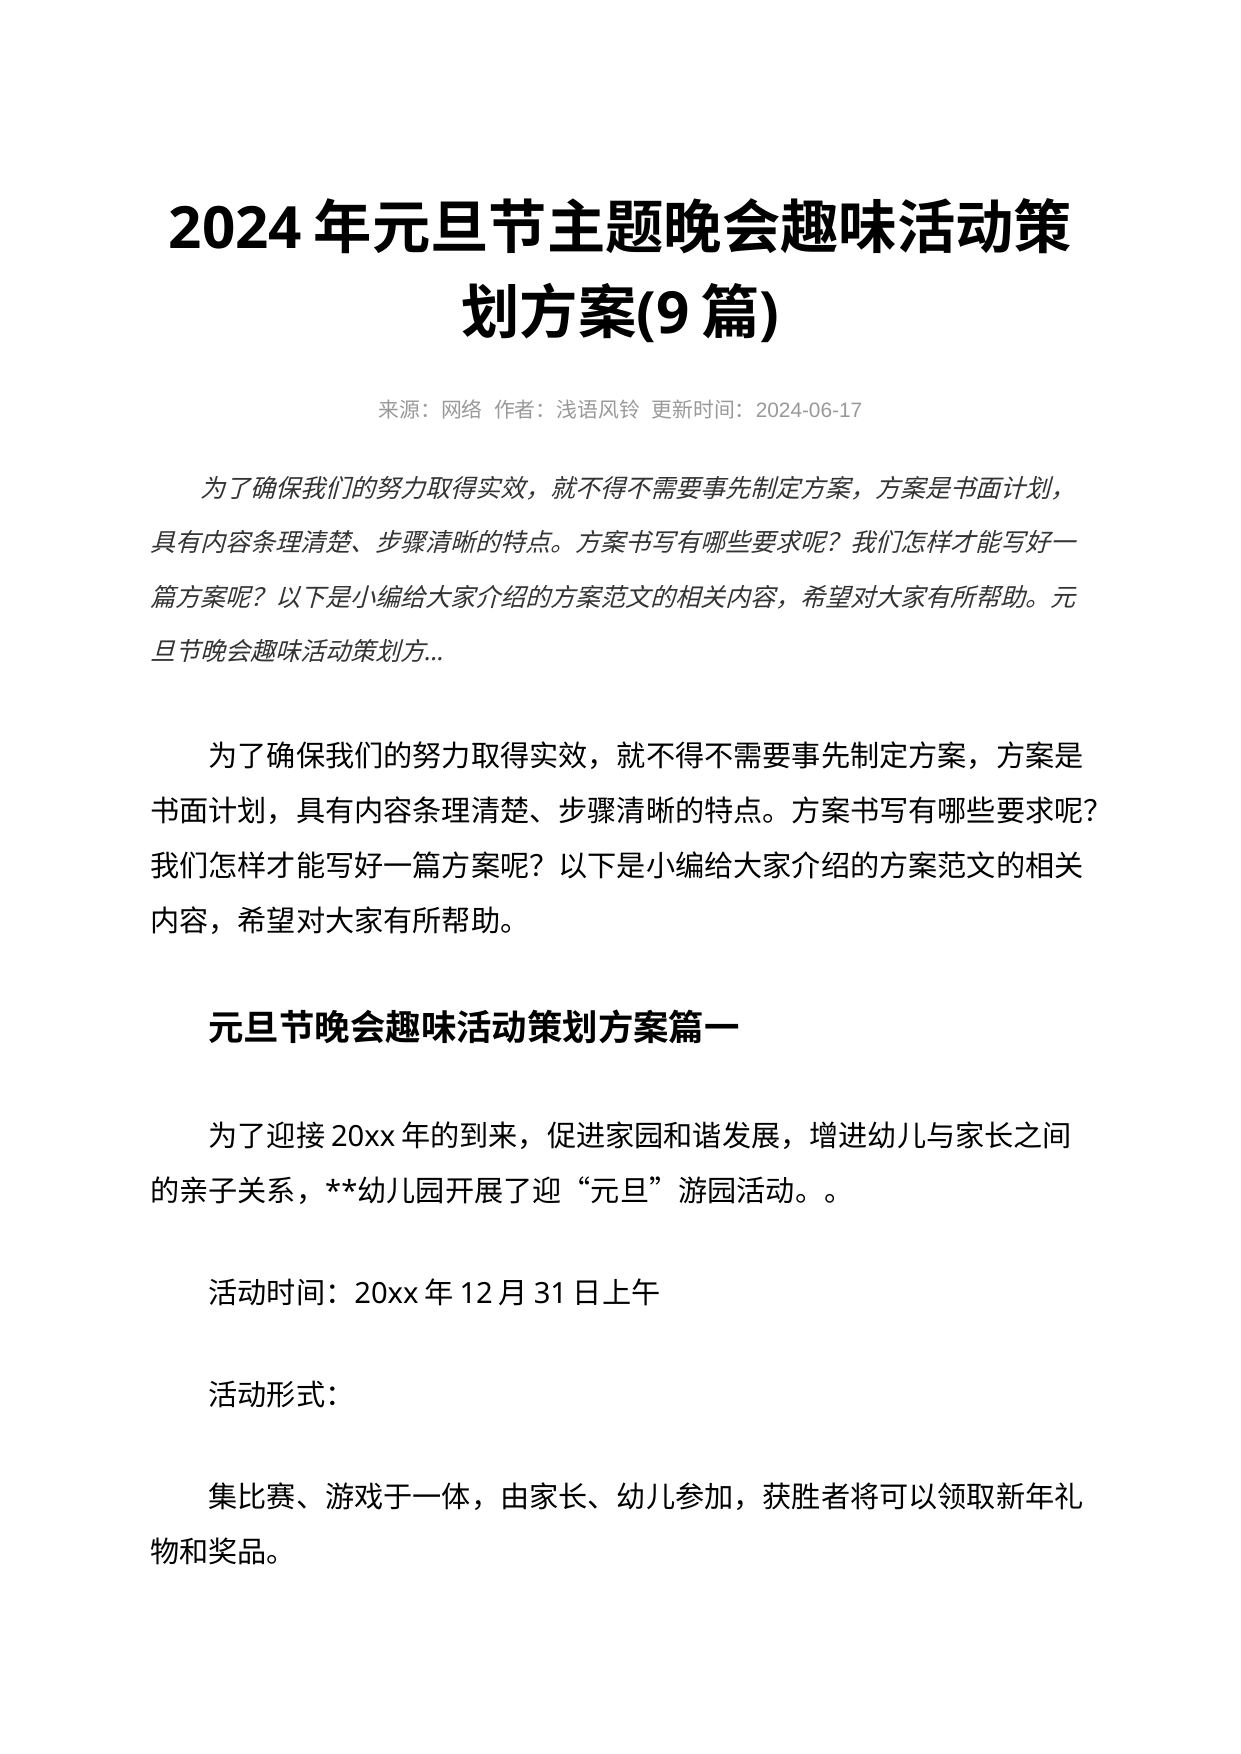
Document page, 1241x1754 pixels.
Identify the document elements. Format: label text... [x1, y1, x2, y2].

text 集比赛、游戏于一体，由家长、幼儿参加，获胜者将可以领取新年礼物和奖品。 [150, 1473, 1090, 1571]
text 为了迎接20xx年的到来，促进家园和谐发展，增进幼儿与家长之间的亲子关系，**幼儿园开展了迎“元旦”游园活动。。 [150, 1113, 1090, 1210]
text 活动形式： [150, 1372, 1090, 1414]
text 为了确保我们的努力取得实效，就不得不需要事先制定方案，方案是书面计划，具有内容条理清楚、步骤清晰的特点。方案书写有哪些要求呢？我们怎样才能写好一篇方案呢？以下是小编给大家介绍的方案范文的相关内容，希望对大家有所帮助。 [150, 733, 1090, 940]
text 为了确保我们的努力取得实效，就不得不需要事先制定方案，方案是书面计划，具有内容条理清楚、步骤清晰的特点。方案书写有哪些要求呢？我们怎样才能写好一篇方案呢？以下是小编给大家介绍的方案范文的相关内容，希望对大家有所帮助。元旦节晚会趣味活动策划方... [150, 468, 1090, 668]
text 来源：网络 作者：浅语风铃 更新时间：2024-06-17 [150, 398, 1090, 422]
text 活动时间：20xx年12月31日上午 [150, 1270, 1090, 1312]
text 元旦节晚会趣味活动策划方案篇一 [150, 999, 1090, 1051]
subtitle 2024年元旦节主题晚会趣味活动策划方案(9篇) [150, 181, 1090, 351]
